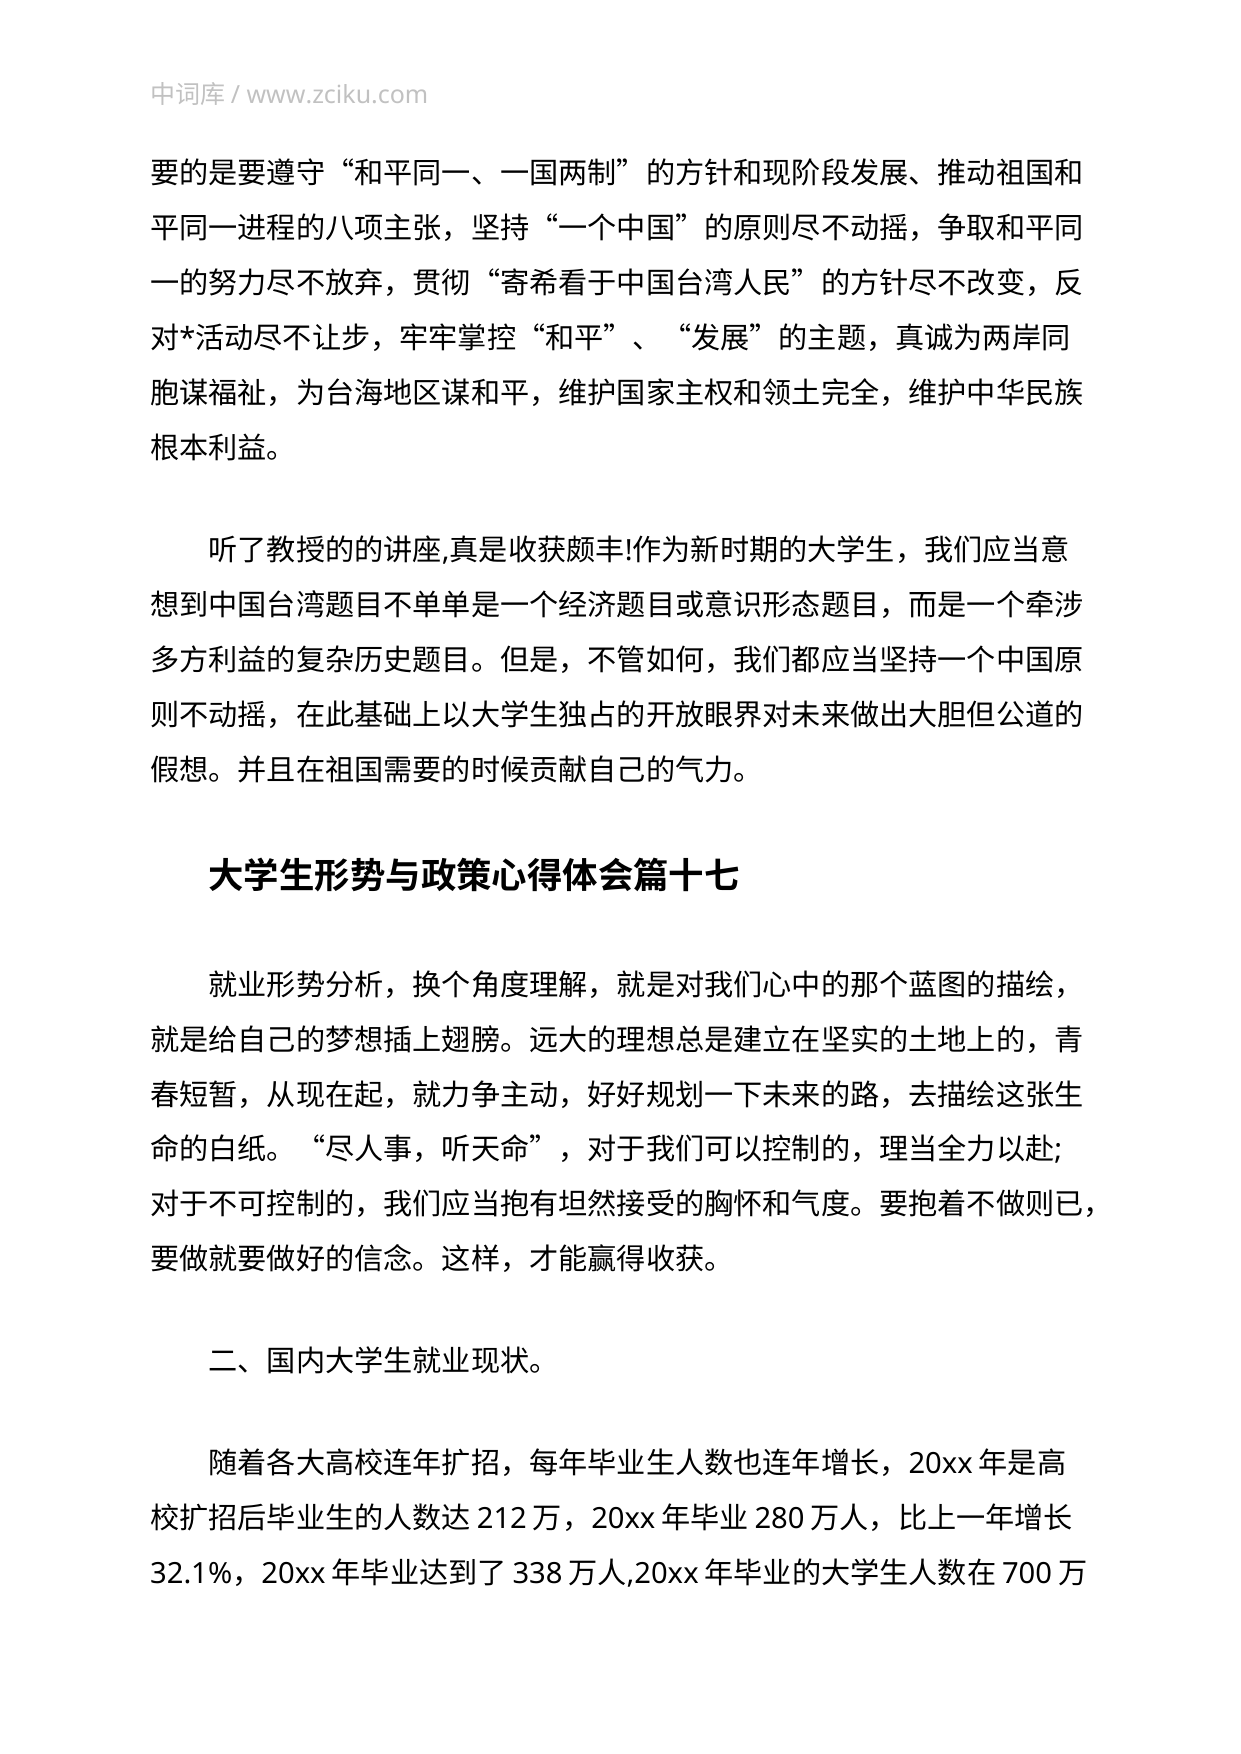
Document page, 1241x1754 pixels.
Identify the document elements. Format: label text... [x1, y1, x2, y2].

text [150, 1439, 1090, 1592]
text 就业形势分析，换个角度理解，就是对我们心中的那个蓝图的描绘，就是给自己的梦想插上翅膀。远大的理想总是建立在坚实的土地上的，青春短暂，从现在起，就力争主动，好好规划一下未来的路，去描绘这张生命的白纸。“尽人事，听天命”，对于我们可以控制的，理当全力以赴;对于不可控制的，我们应当抱有坦然接受的胸怀和气度。要抱着不做则已，要做就要做好的信念。这样，才能赢得收获。 [150, 961, 1090, 1278]
text 二、国内大学生就业现状。 [150, 1338, 1090, 1380]
text 大学生形势与政策心得体会篇十七 [150, 848, 1090, 899]
text 听了教授的的讲座,真是收获颇丰!作为新时期的大学生，我们应当意想到中国台湾题目不单单是一个经济题目或意识形态题目，而是一个牵涉多方利益的复杂历史题目。但是，不管如何，我们都应当坚持一个中国原则不动摇，在此基础上以大学生独占的开放眼界对未来做出大胆但公道的假想。并且在祖国需要的时候贡献自己的气力。 [150, 526, 1090, 788]
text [150, 150, 1090, 467]
